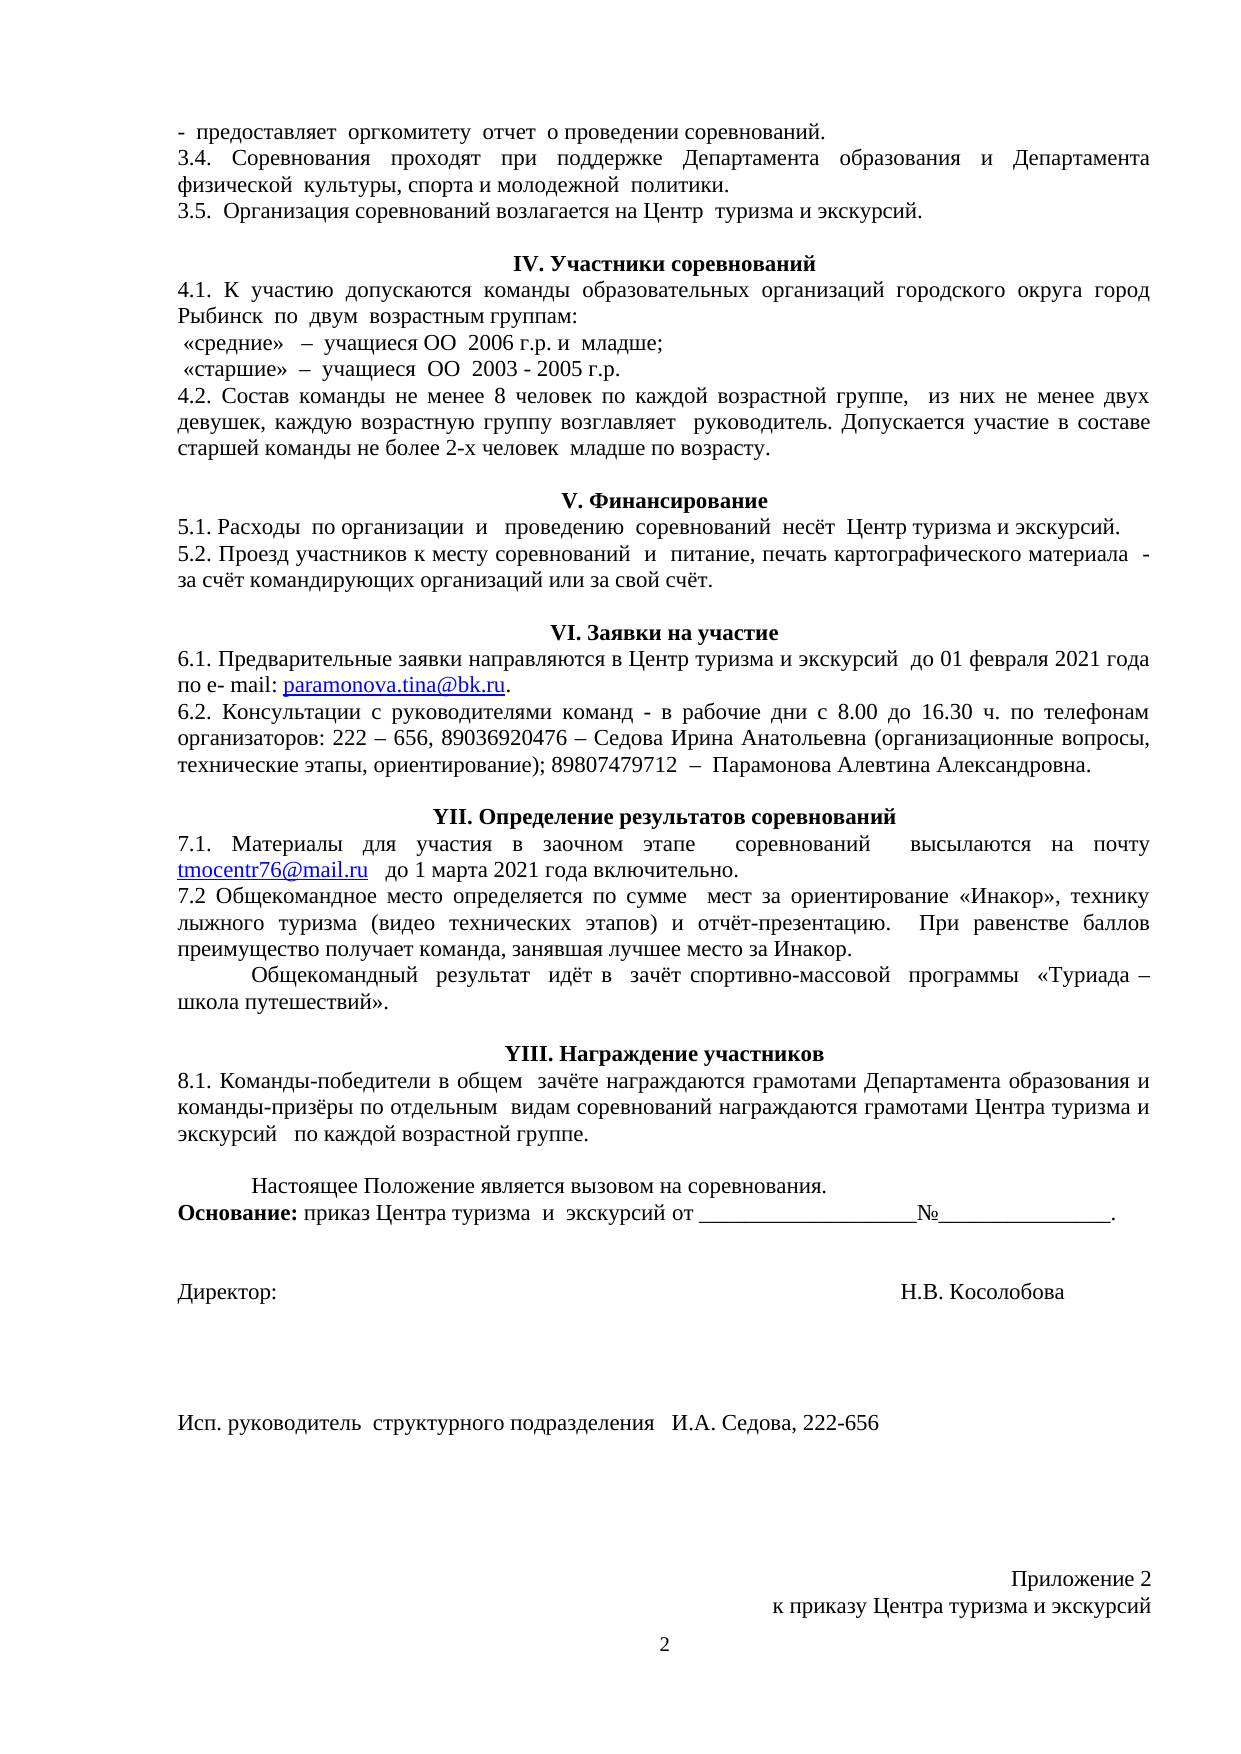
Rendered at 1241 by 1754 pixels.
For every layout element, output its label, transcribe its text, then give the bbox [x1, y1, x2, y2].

text 5.1. Расходы по организации и проведению соревнований несёт Центр туризма и экскурсий. [177, 513, 1152, 540]
text «средние» – учащиеся ОО 2006 г.р. и младше; [177, 329, 1152, 355]
text V. Финансирование [177, 487, 1152, 513]
text 4.2. Состав команды не менее 8 человек по каждой возрастной группе, из них не менее двух девушек, каждую возрастную группу возглавляет руководитель. Допускается участие в составе старшей команды не более 2-х человек младше по возрасту. [177, 382, 1152, 461]
text 7.2 Общекомандное место определяется по сумме мест за ориентирование «Инакор», технику лыжного туризма (видео технических этапов) и отчёт-презентацию. При равенстве баллов преимущество получает команда, занявшая лучшее место за Инакор. [177, 882, 1152, 961]
text Приложение 2 [177, 1565, 1152, 1592]
text к приказу Центра туризма и экскурсий [177, 1592, 1152, 1618]
text IV. Участники соревнований [177, 250, 1152, 276]
text Настоящее Положение является вызовом на соревнования. [177, 1172, 1152, 1199]
text Директор: Н.В. Косолобова [177, 1278, 1152, 1304]
text 3.4. Соревнования проходят при поддержке Департамента образования и Департамента физической культуры, спорта и молодежной политики. [177, 144, 1152, 197]
text - предоставляет оргкомитету отчет о проведении соревнований. [177, 118, 1152, 144]
text Основание: приказ Центра туризма и экскурсий от ___________________№_______________. [177, 1199, 1152, 1225]
text 6.1. Предварительные заявки направляются в Центр туризма и экскурсий до 01 февраля 2021 года по e- mail: paramonova.tina@bk.ru. [177, 645, 1152, 698]
text 7.1. Материалы для участия в заочном этапе соревнований высылаются на почту tmocentr76@mail.ru до 1 марта 2021 года включительно. [177, 830, 1152, 882]
text YIII. Награждение участников [177, 1041, 1152, 1067]
text 3.5. Организация соревнований возлагается на Центр туризма и экскурсий. [177, 197, 1152, 223]
text YII. Определение результатов соревнований [177, 803, 1152, 830]
text 5.2. Проезд участников к месту соревнований и питание, печать картографического материала - за счёт командирующих организаций или за свой счёт. [177, 540, 1152, 592]
text 4.1. К участию допускаются команды образовательных организаций городского округа город Рыбинск по двум возрастным группам: [177, 276, 1152, 329]
text «старшие» – учащиеся ОО 2003 - 2005 г.р. [177, 355, 1152, 382]
text Исп. руководитель структурного подразделения И.А. Седова, 222-656 [177, 1409, 1152, 1436]
text Общекомандный результат идёт в зачёт спортивно-массовой программы «Туриада – школа путешествий». [177, 961, 1152, 1014]
text 8.1. Команды-победители в общем зачёте награждаются грамотами Департамента образования и команды-призёры по отдельным видам соревнований награждаются грамотами Центра туризма и экскурсий по каждой возрастной группе. [177, 1067, 1152, 1146]
text 6.2. Консультации с руководителями команд - в рабочие дни с 8.00 до 16.30 ч. по телефонам организаторов: 222 – 656, 89036920476 – Седова Ирина Анатольевна (организационные вопросы, технические этапы, ориентирование); 89807479712 – Парамонова Алевтина Александровна. [177, 698, 1152, 777]
text VI. Заявки на участие [177, 619, 1152, 645]
